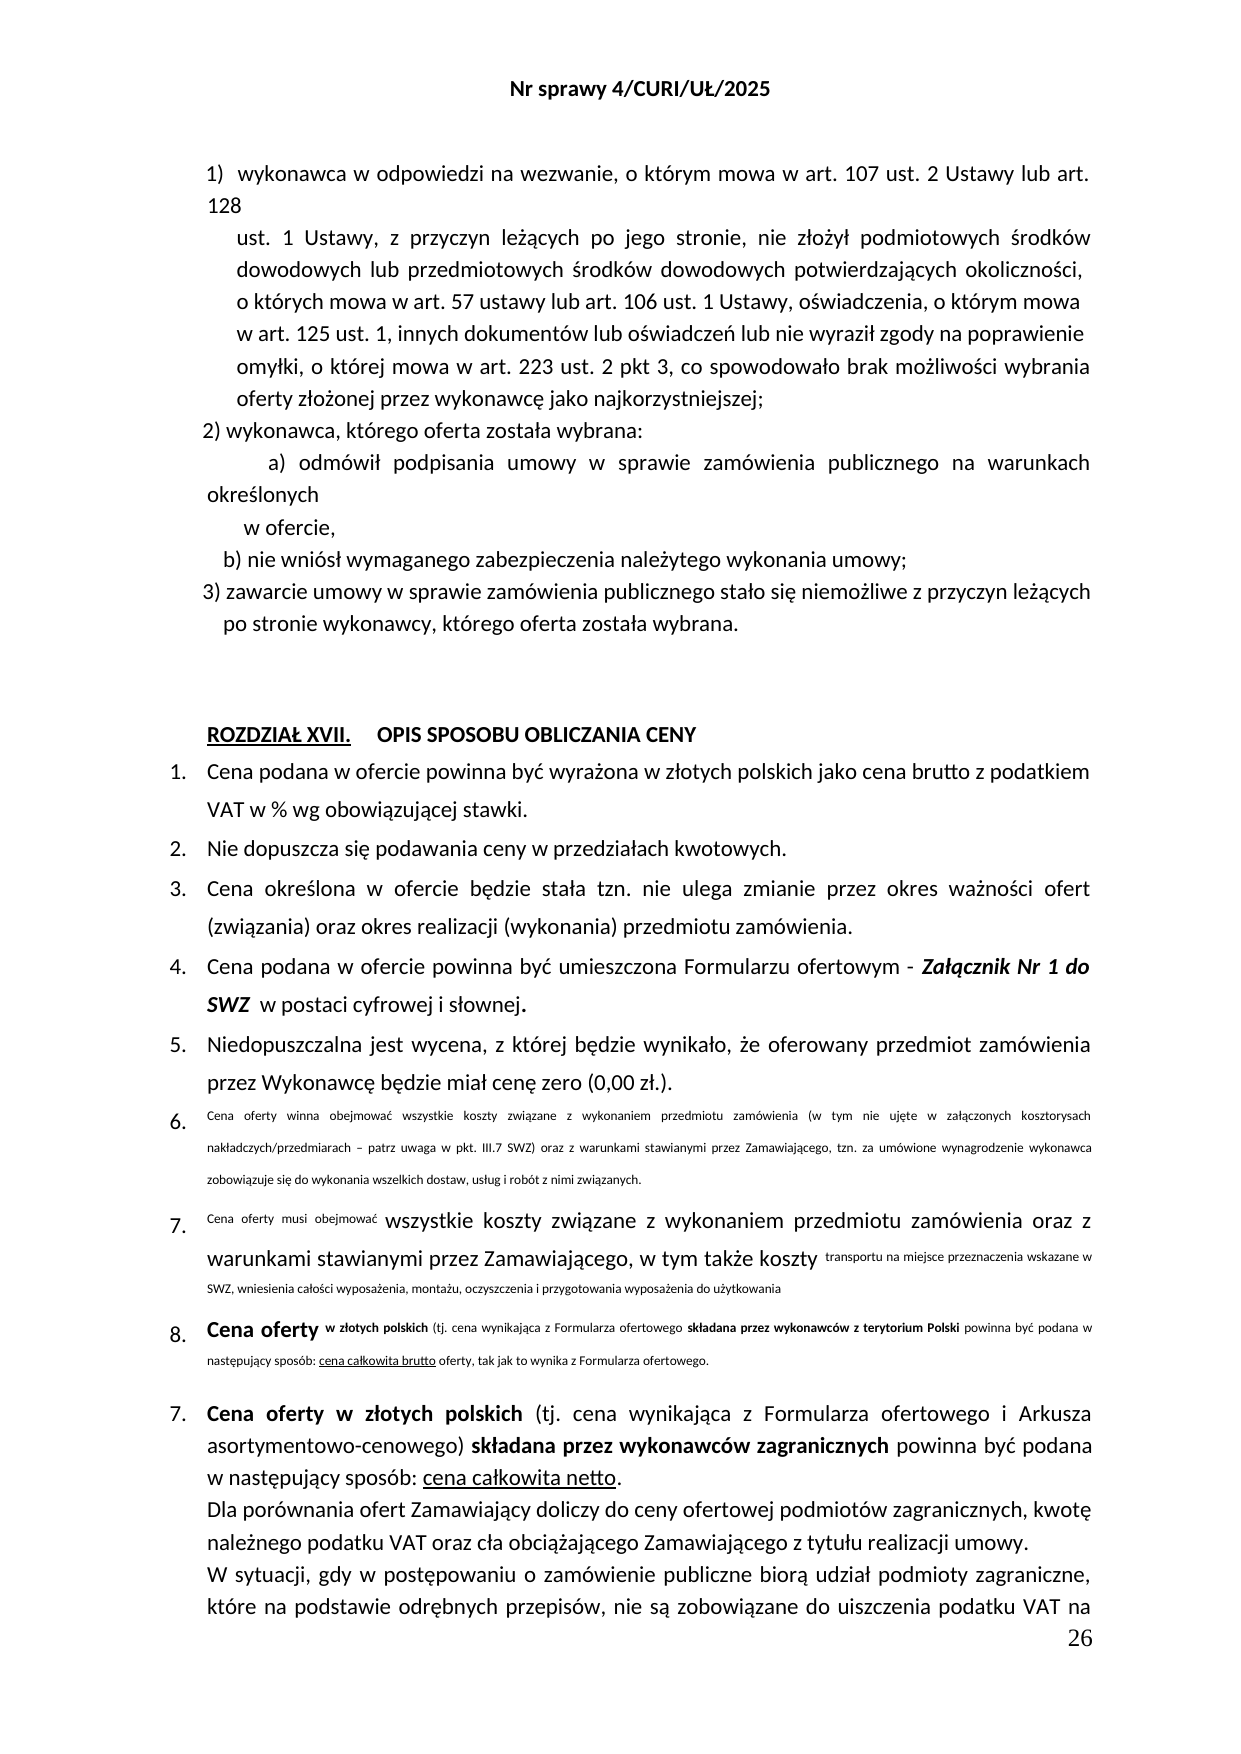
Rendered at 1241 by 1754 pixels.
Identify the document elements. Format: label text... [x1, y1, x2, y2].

text 3) zawarcie umowy w sprawie zamówienia publicznego stało się niemożliwe z przyczyn leżących [192, 577, 1092, 605]
text ust. 1 Ustawy, z przyczyn leżących po jego stronie, nie złożył podmiotowych środków dowodowych lub przedmiotowych środków dowodowych potwierdzających okoliczności, o których mowa w art. 57 ustawy lub art. 106 ust. 1 Ustawy, oświadczenia, o którym mowa [236, 223, 1092, 315]
list Cena oferty musi obejmować wszystkie koszty związane z wykonaniem przedmiotu zamówienia oraz z warunkami stawianymi przez Zamawiającego, w tym także koszty transportu na miejsce przeznaczenia wskazane w SWZ, wniesienia całości wyposażenia, montażu, oczyszczenia i przygotowania wyposażenia do użytkowania [169, 1206, 1092, 1309]
list Cena oferty w złotych polskich (tj. cena wynikająca z Formularza ofertowego i Arkusza asortymentowo-cenowego) składana przez wykonawców zagranicznych powinna być podana w następujący sposób: cena całkowita netto. [169, 1399, 1092, 1491]
text w art. 125 ust. 1, innych dokumentów lub oświadczeń lub nie wyraził zgody na poprawienie [236, 319, 1092, 348]
list Cena podana w ofercie powinna być wyrażona w złotych polskich jako cena brutto z podatkiem VAT w % wg obowiązującej stawki. [169, 757, 1092, 828]
list Niedopuszczalna jest wycena, z której będzie wynikało, że oferowany przedmiot zamówienia przez Wykonawcę będzie miał cenę zero (0,00 zł.). [169, 1030, 1092, 1101]
text b) nie wniósł wymaganego zabezpieczenia należytego wykonania umowy; [192, 545, 1092, 573]
list Nie dopuszcza się podawania ceny w przedziałach kwotowych. [169, 834, 1092, 867]
text 1) wykonawca w odpowiedzi na wezwanie, o którym mowa w art. 107 ust. 2 Ustawy lub art. 128 [192, 159, 1092, 219]
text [207, 1560, 1092, 1620]
text po stronie wykonawcy, którego oferta została wybrana. [192, 609, 1092, 637]
text omyłki, o której mowa w art. 223 ust. 2 pkt 3, co spowodowało brak możliwości wybrania oferty złożonej przez wykonawcę jako najkorzystniejszej; [236, 352, 1092, 412]
list Cena oferty winna obejmować wszystkie koszty związane z wykonaniem przedmiotu zamówienia (w tym nie ujęte w załączonych kosztorysach nakładczych/przedmiarach – patrz uwaga w pkt. III.7 SWZ) oraz z warunkami stawianymi przez Zamawiającego, tzn. za umówione wynagrodzenie wykonawca zobowiązuje się do wykonania wszelkich dostaw, usług i robót z nimi związanych. [169, 1107, 1092, 1200]
text w ofercie, [192, 513, 1092, 541]
list Cena oferty w złotych polskich (tj. cena wynikająca z Formularza ofertowego składana przez wykonawców z terytorium Polski powinna być podana w następujący sposób: cena całkowita brutto oferty, tak jak to wynika z Formularza ofertowego. [169, 1315, 1092, 1380]
text Dla porównania ofert Zamawiający doliczy do ceny ofertowej podmiotów zagranicznych, kwotę należnego podatku VAT oraz cła obciążającego Zamawiającego z tytułu realizacji umowy. [207, 1496, 1092, 1556]
text 2) wykonawca, którego oferta została wybrana: [192, 416, 1092, 444]
list Cena określona w ofercie będzie stała tzn. nie ulega zmianie przez okres ważności ofert (związania) oraz okres realizacji (wykonania) przedmiotu zamówienia. [169, 874, 1092, 945]
text a) odmówił podpisania umowy w sprawie zamówienia publicznego na warunkach określonych [192, 448, 1092, 508]
list Cena podana w ofercie powinna być umieszczona Formularzu ofertowym - Załącznik Nr 1 do SWZ w postaci cyfrowej i słownej. [169, 952, 1092, 1023]
text ROZDZIAŁ XVII. OPIS SPOSOBU OBLICZANIA CENY [207, 720, 1092, 748]
